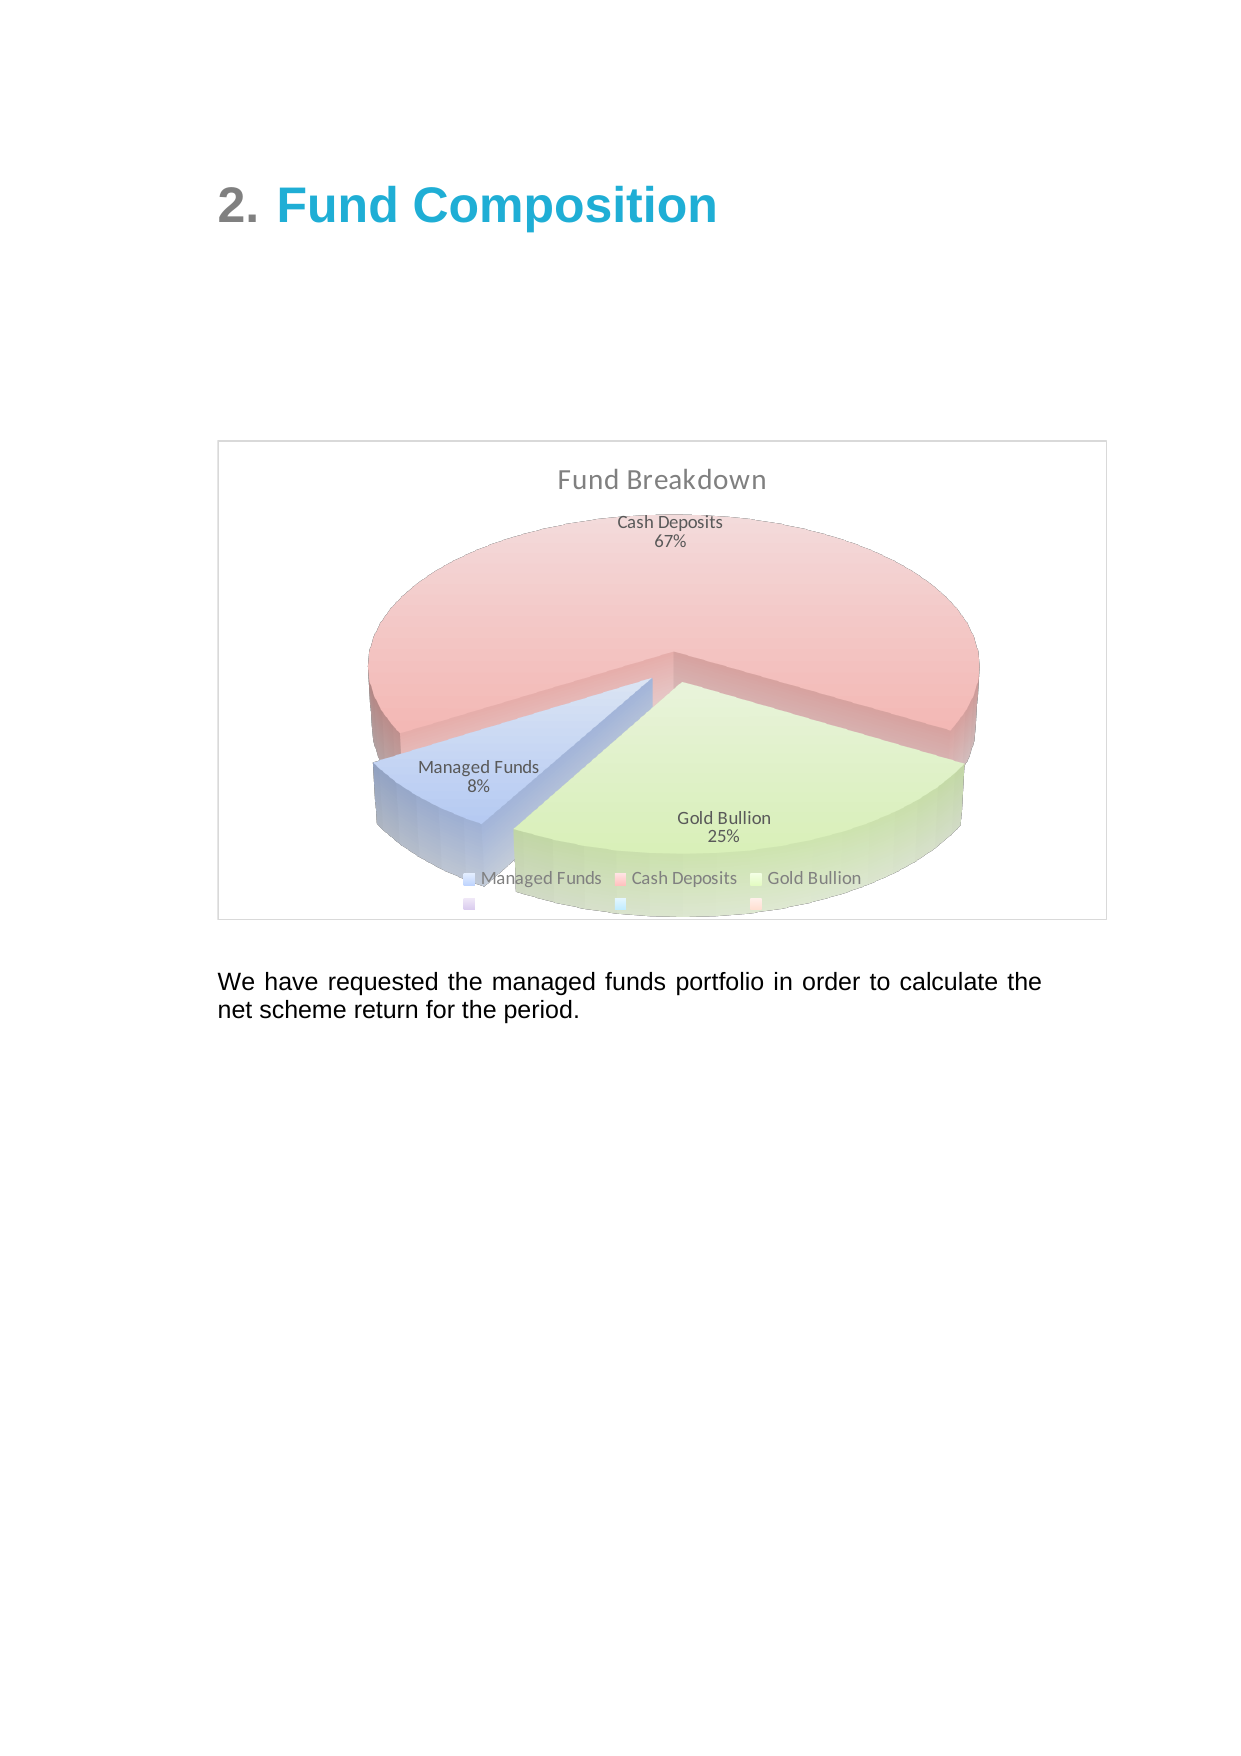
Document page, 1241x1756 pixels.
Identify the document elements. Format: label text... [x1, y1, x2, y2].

subtitle Fund Composition [217, 175, 1044, 233]
subtitle We have requested the managed funds portfolio in order to calculate the net scheme return for the period. [217, 967, 1044, 1024]
